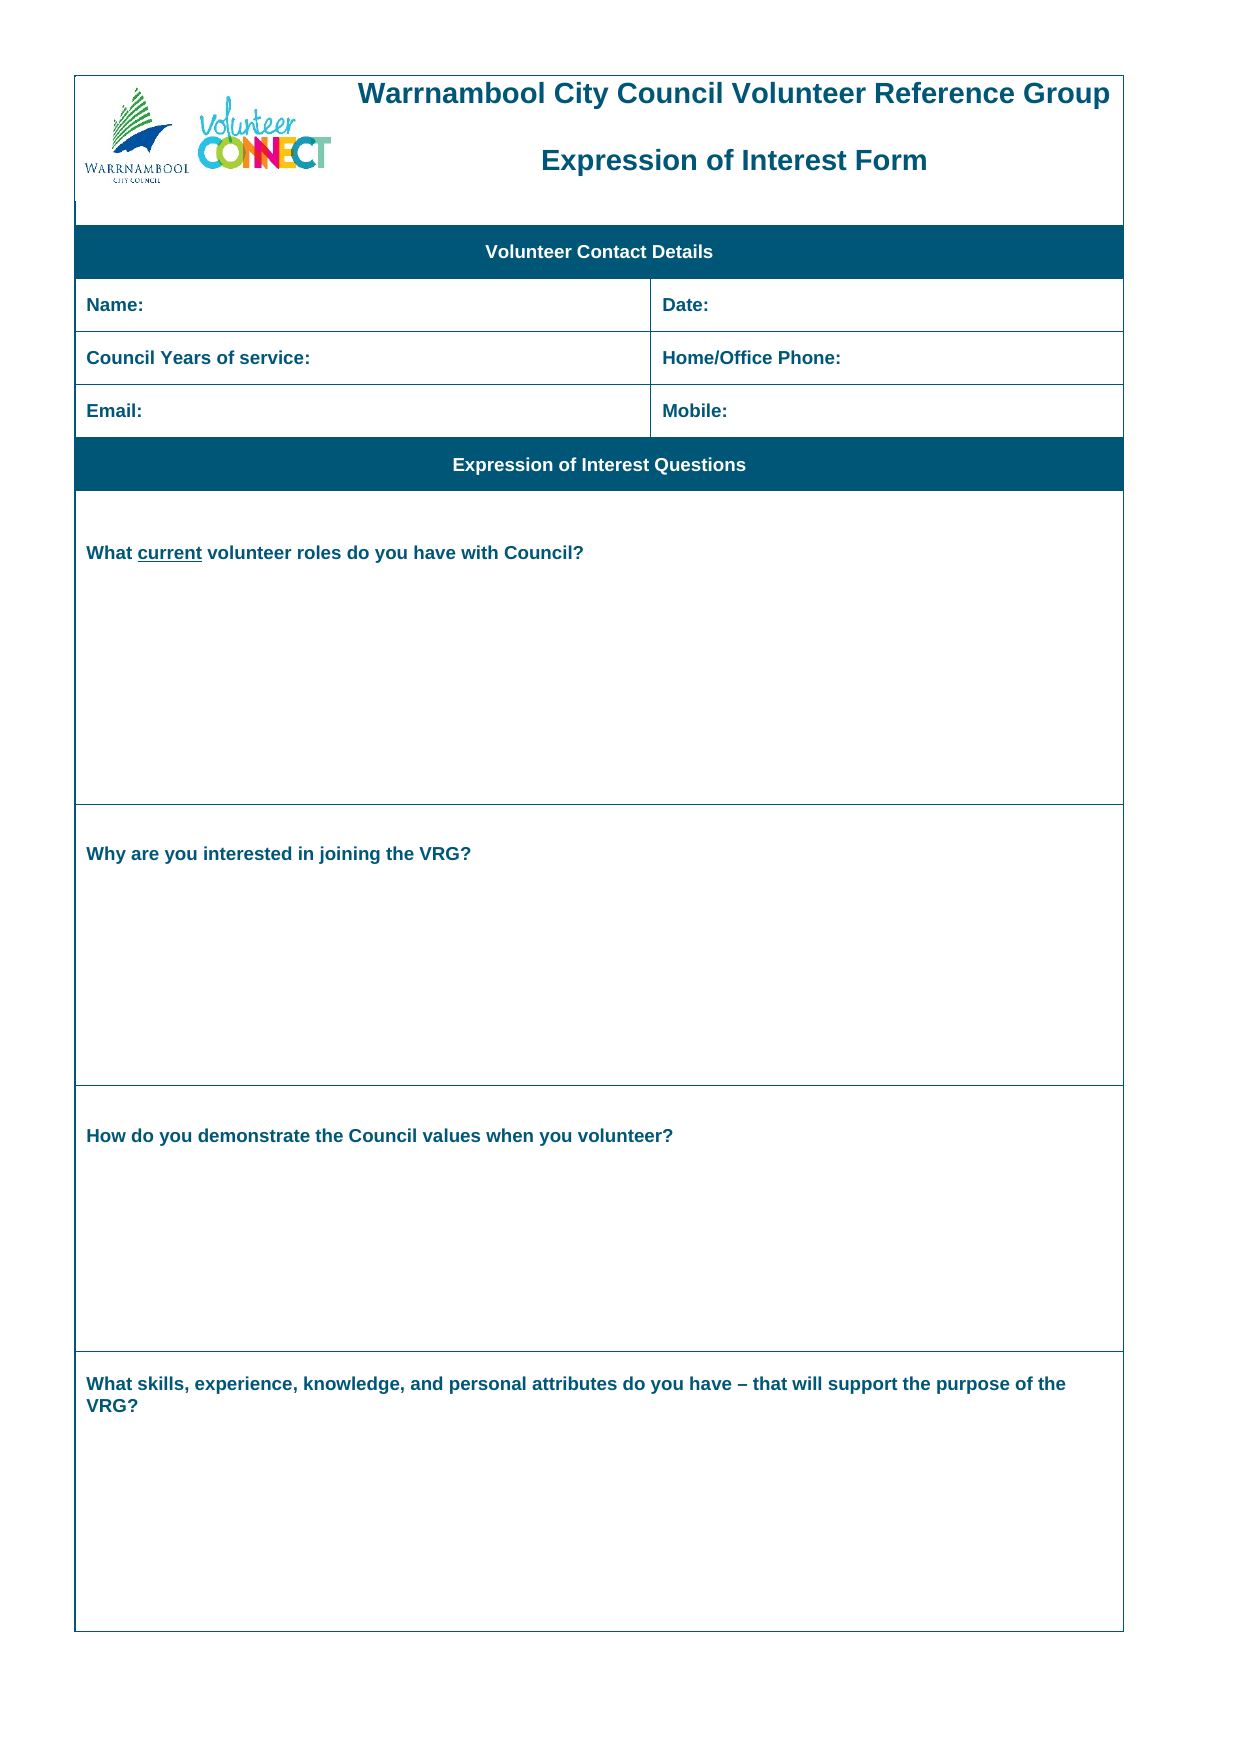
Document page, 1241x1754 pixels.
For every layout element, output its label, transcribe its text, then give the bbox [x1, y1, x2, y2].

table_cell What current volunteer roles do you have with Council? [76, 491, 1123, 804]
table_cell Volunteer Contact Details [76, 226, 1123, 278]
table_cell What skills, experience, knowledge, and personal attributes do you have – that will support the purpose of the VRG? [76, 1352, 1123, 1631]
table_cell Why are you interested in joining the VRG? [76, 805, 1123, 1085]
table_cell Date: [651, 279, 1123, 331]
table_cell How do you demonstrate the Council values when you volunteer? [76, 1086, 1123, 1351]
table_header Warrnambool City Council Volunteer Reference Group Expression of Interest Form [76, 76, 1123, 224]
table_cell Name: [76, 279, 650, 331]
table_cell Expression of Interest Questions [76, 438, 1123, 490]
table_cell Home/Office Phone: [651, 332, 1123, 384]
table_cell Council Years of service: [76, 332, 650, 384]
table_cell Email: [76, 385, 650, 437]
picture [76, 77, 338, 201]
table_cell Mobile: [651, 385, 1123, 437]
